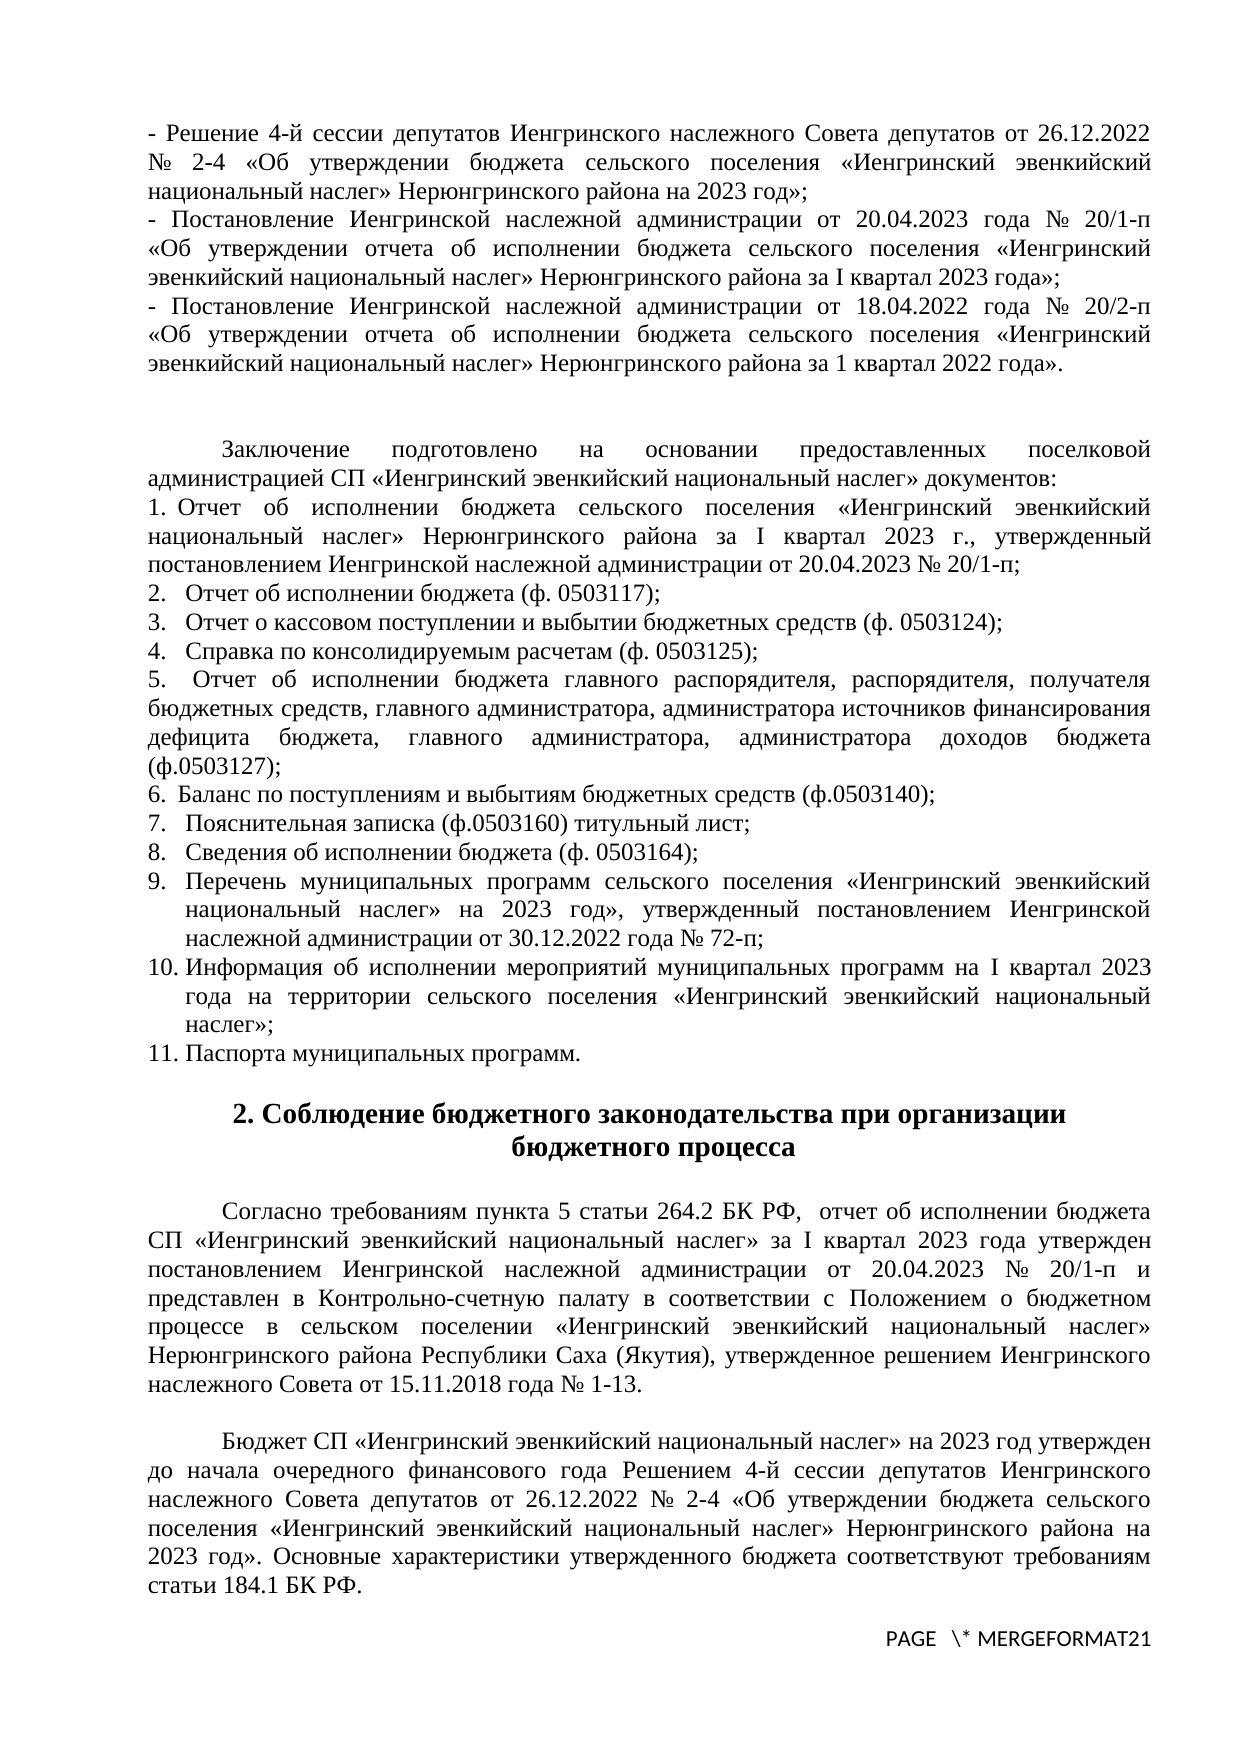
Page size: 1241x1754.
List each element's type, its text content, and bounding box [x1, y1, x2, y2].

text - Постановление Иенгринской наслежной администрации от 20.04.2023 года № 20/1-п «Об утверждении отчета об исполнении бюджета сельского поселения «Иенгринский эвенкийский национальный наслег» Нерюнгринского района за I квартал 2023 года»; [148, 204, 1152, 291]
list Баланс по поступлениям и выбытиям бюджетных средств (ф.0503140); [148, 779, 1152, 808]
text Заключение подготовлено на основании предоставленных поселковой администрацией СП «Иенгринский эвенкийский национальный наслег» документов: [148, 434, 1152, 492]
list Информация об исполнении мероприятий муниципальных программ на I квартал 2023 года на территории сельского поселения «Иенгринский эвенкийский национальный наслег»; [148, 952, 1152, 1038]
list Отчет о кассовом поступлении и выбытии бюджетных средств (ф. 0503124); [148, 607, 1152, 636]
text - Решение 4-й сессии депутатов Иенгринского наслежного Совета депутатов от 26.12.2022 № 2-4 «Об утверждении бюджета сельского поселения «Иенгринский эвенкийский национальный наслег» Нерюнгринского района на 2023 год»; [148, 118, 1152, 204]
list Пояснительная записка (ф.0503160) титульный лист; [148, 808, 1152, 837]
list Отчет об исполнении бюджета сельского поселения «Иенгринский эвенкийский национальный наслег» Нерюнгринского района за I квартал 2023 г., утвержденный постановлением Иенгринской наслежной администрации от 20.04.2023 № 20/1-п; [148, 492, 1152, 578]
text бюджетного процесса [148, 1129, 1152, 1163]
list Справка по консолидируемым расчетам (ф. 0503125); [148, 636, 1152, 664]
text Согласно требованиям пункта 5 статьи 264.2 БК РФ, отчет об исполнении бюджета СП «Иенгринский эвенкийский национальный наслег» за I квартал 2023 года утвержден постановлением Иенгринской наслежной администрации от 20.04.2023 № 20/1-п и представлен в Контрольно-счетную палату в соответствии с Положением о бюджетном процессе в сельском поселении «Иенгринский эвенкийский национальный наслег» Нерюнгринского района Республики Саха (Якутия), утвержденное решением Иенгринского наслежного Совета от 15.11.2018 года № 1-13. [148, 1196, 1152, 1398]
list Перечень муниципальных программ сельского поселения «Иенгринский эвенкийский национальный наслег» на 2023 год», утвержденный постановлением Иенгринской наслежной администрации от 30.12.2022 года № 72-п; [148, 866, 1152, 952]
list Отчет об исполнении бюджета (ф. 0503117); [148, 578, 1152, 607]
text 2. Соблюдение бюджетного законодательства при организации [148, 1096, 1152, 1129]
list Отчет об исполнении бюджета главного распорядителя, распорядителя, получателя бюджетных средств, главного администратора, администратора источников финансирования дефицита бюджета, главного администратора, администратора доходов бюджета (ф.0503127); [148, 664, 1152, 779]
list Сведения об исполнении бюджета (ф. 0503164); [148, 837, 1152, 866]
text - Постановление Иенгринской наслежной администрации от 18.04.2022 года № 20/2-п «Об утверждении отчета об исполнении бюджета сельского поселения «Иенгринский эвенкийский национальный наслег» Нерюнгринского района за 1 квартал 2022 года». [148, 291, 1152, 377]
text Бюджет СП «Иенгринский эвенкийский национальный наслег» на 2023 год утвержден до начала очередного финансового года Решением 4-й сессии депутатов Иенгринского наслежного Совета депутатов от 26.12.2022 № 2-4 «Об утверждении бюджета сельского поселения «Иенгринский эвенкийский национальный наслег» Нерюнгринского района на 2023 год». Основные характеристики утвержденного бюджета соответствуют требованиям статьи 184.1 БК РФ. [148, 1426, 1152, 1599]
list Паспорта муниципальных программ. [148, 1038, 1152, 1067]
